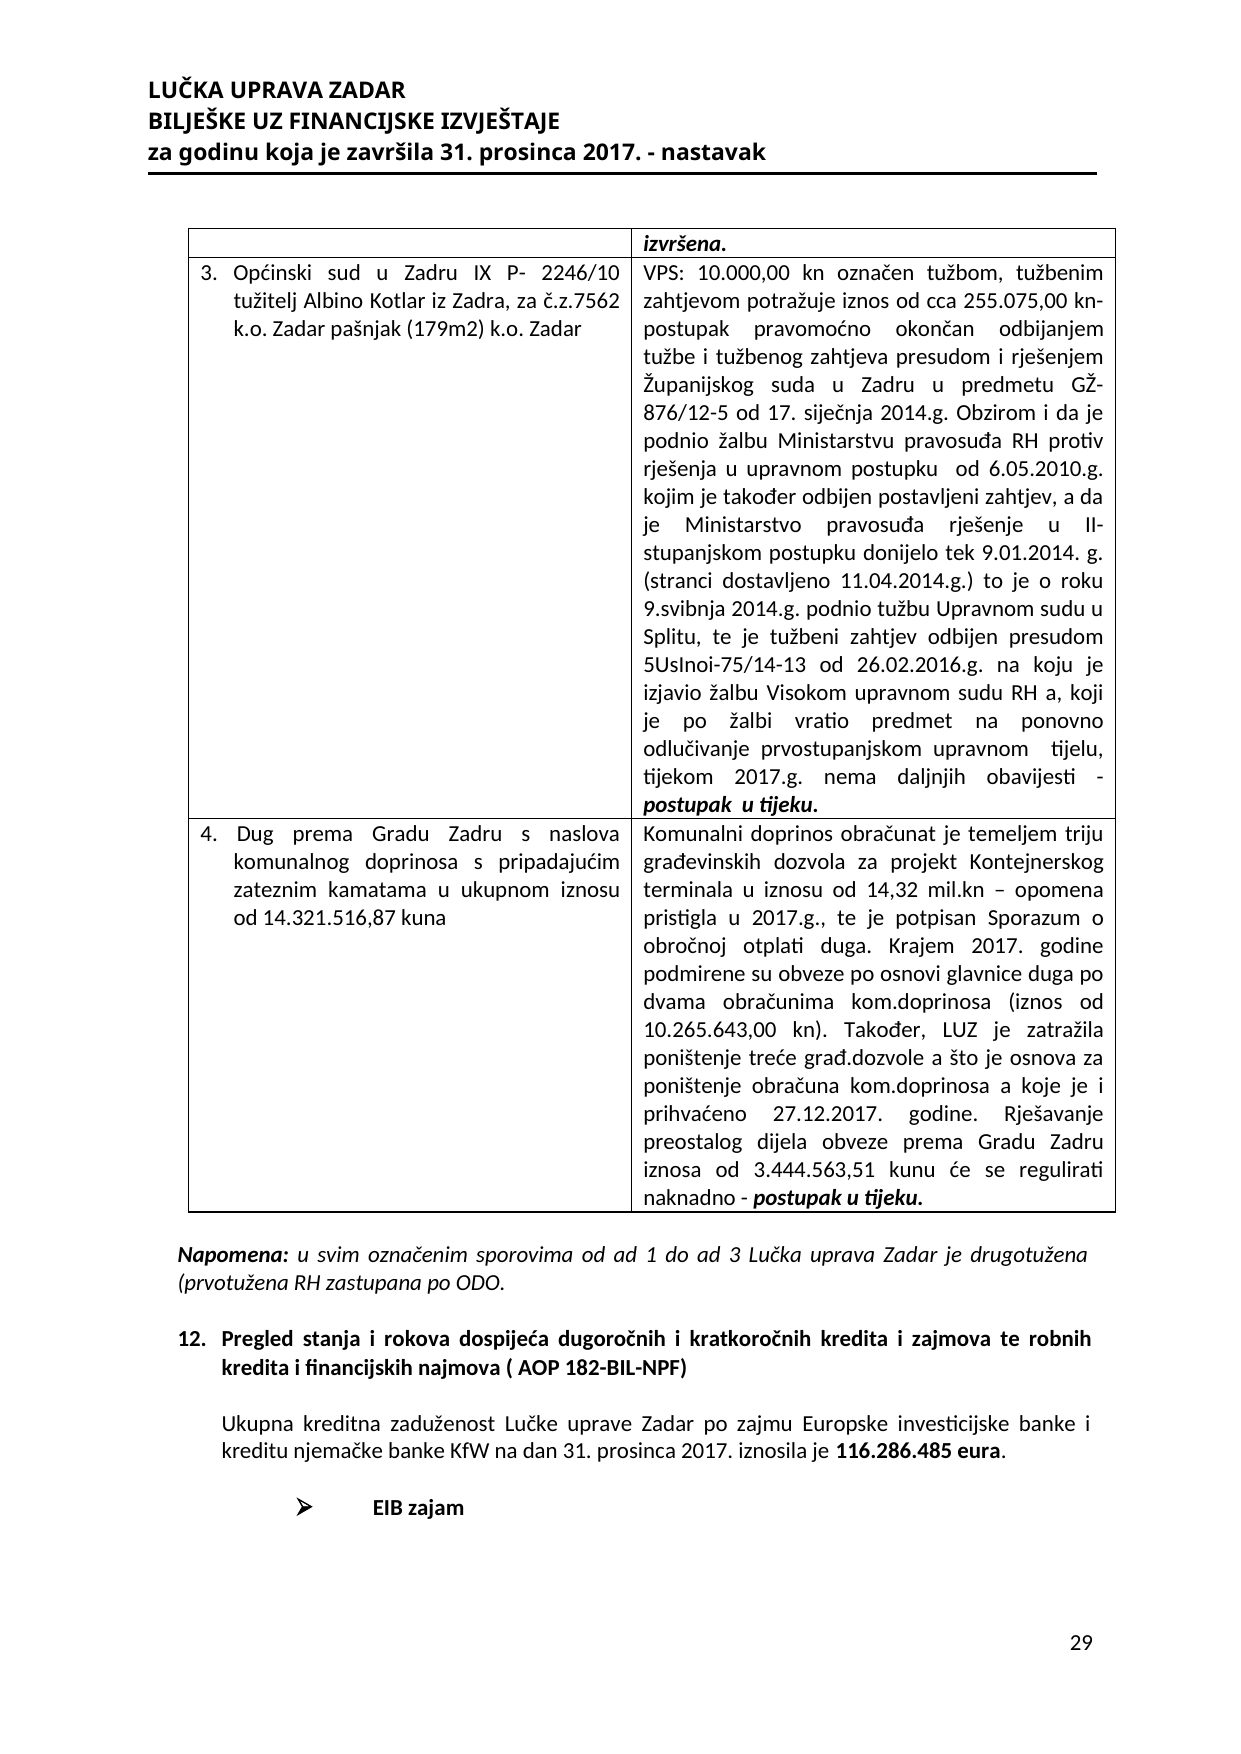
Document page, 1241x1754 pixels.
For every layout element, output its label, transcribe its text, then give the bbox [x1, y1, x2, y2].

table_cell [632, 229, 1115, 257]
text Napomena: u svim označenim sporovima od ad 1 do ad 3 Lučka uprava Zadar je drugotužena (prvotužena RH zastupana po ODO. [177, 1241, 1093, 1297]
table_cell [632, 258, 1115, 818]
list Pregled stanja i rokova dospijeća dugoročnih i kratkoročnih kredita i zajmova te robnih kredita i financijskih najmova ( AOP 182-BIL-NPF) [177, 1324, 1093, 1381]
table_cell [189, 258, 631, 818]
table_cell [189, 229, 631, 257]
list EIB zajam [251, 1493, 1093, 1521]
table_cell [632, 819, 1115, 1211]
text Ukupna kreditna zaduženost Lučke uprave Zadar po zajmu Europske investicijske banke i kreditu njemačke banke KfW na dan 31. prosinca 2017. iznosila je 116.286.485 eura. [221, 1409, 1093, 1465]
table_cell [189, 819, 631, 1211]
